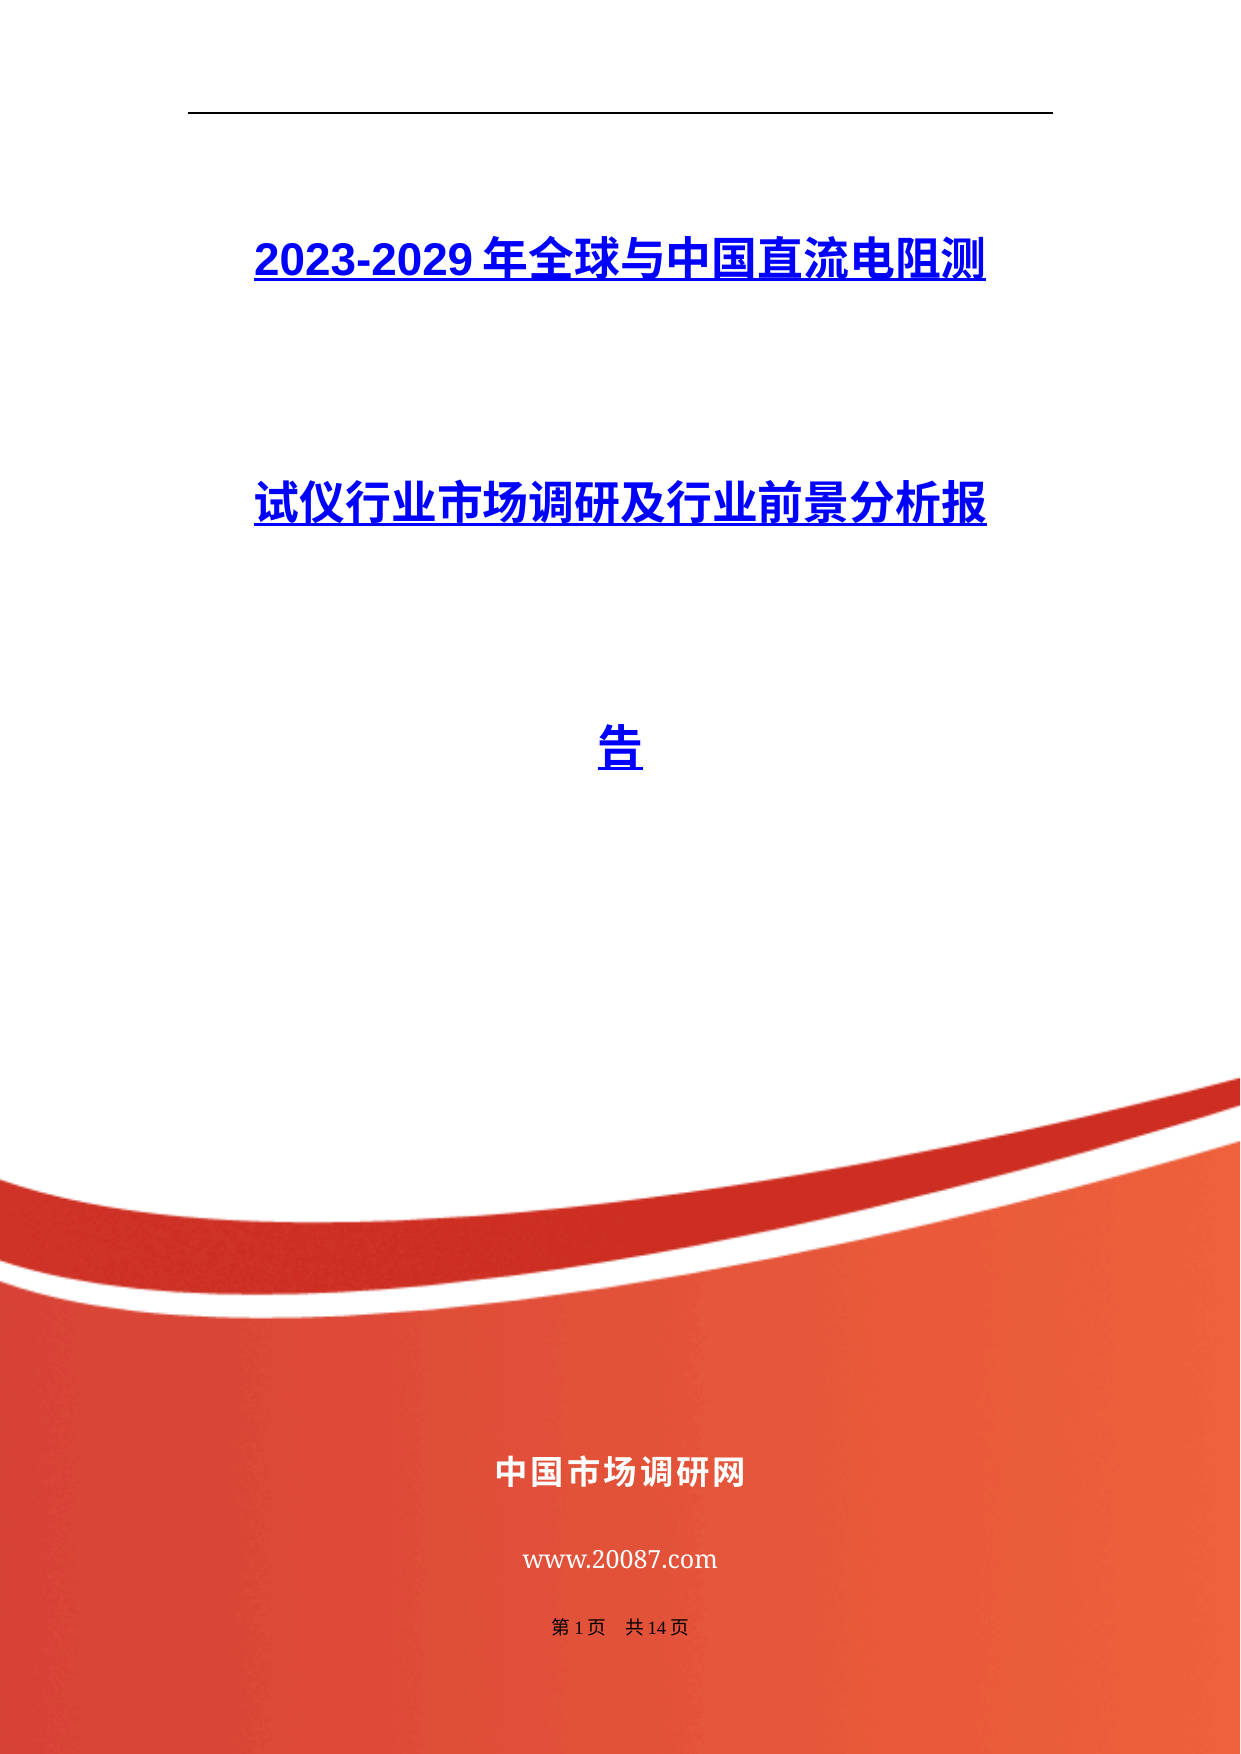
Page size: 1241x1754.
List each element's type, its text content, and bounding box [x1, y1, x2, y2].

text www.20087.com [187, 1526, 1053, 1591]
picture [0, 1006, 1241, 1754]
table_header 2023-2029年全球与中国直流电阻测试仪行业市场调研及行业前景分析报告 [188, 207, 1053, 871]
subtitle 中国市场调研网 [187, 1437, 1053, 1502]
